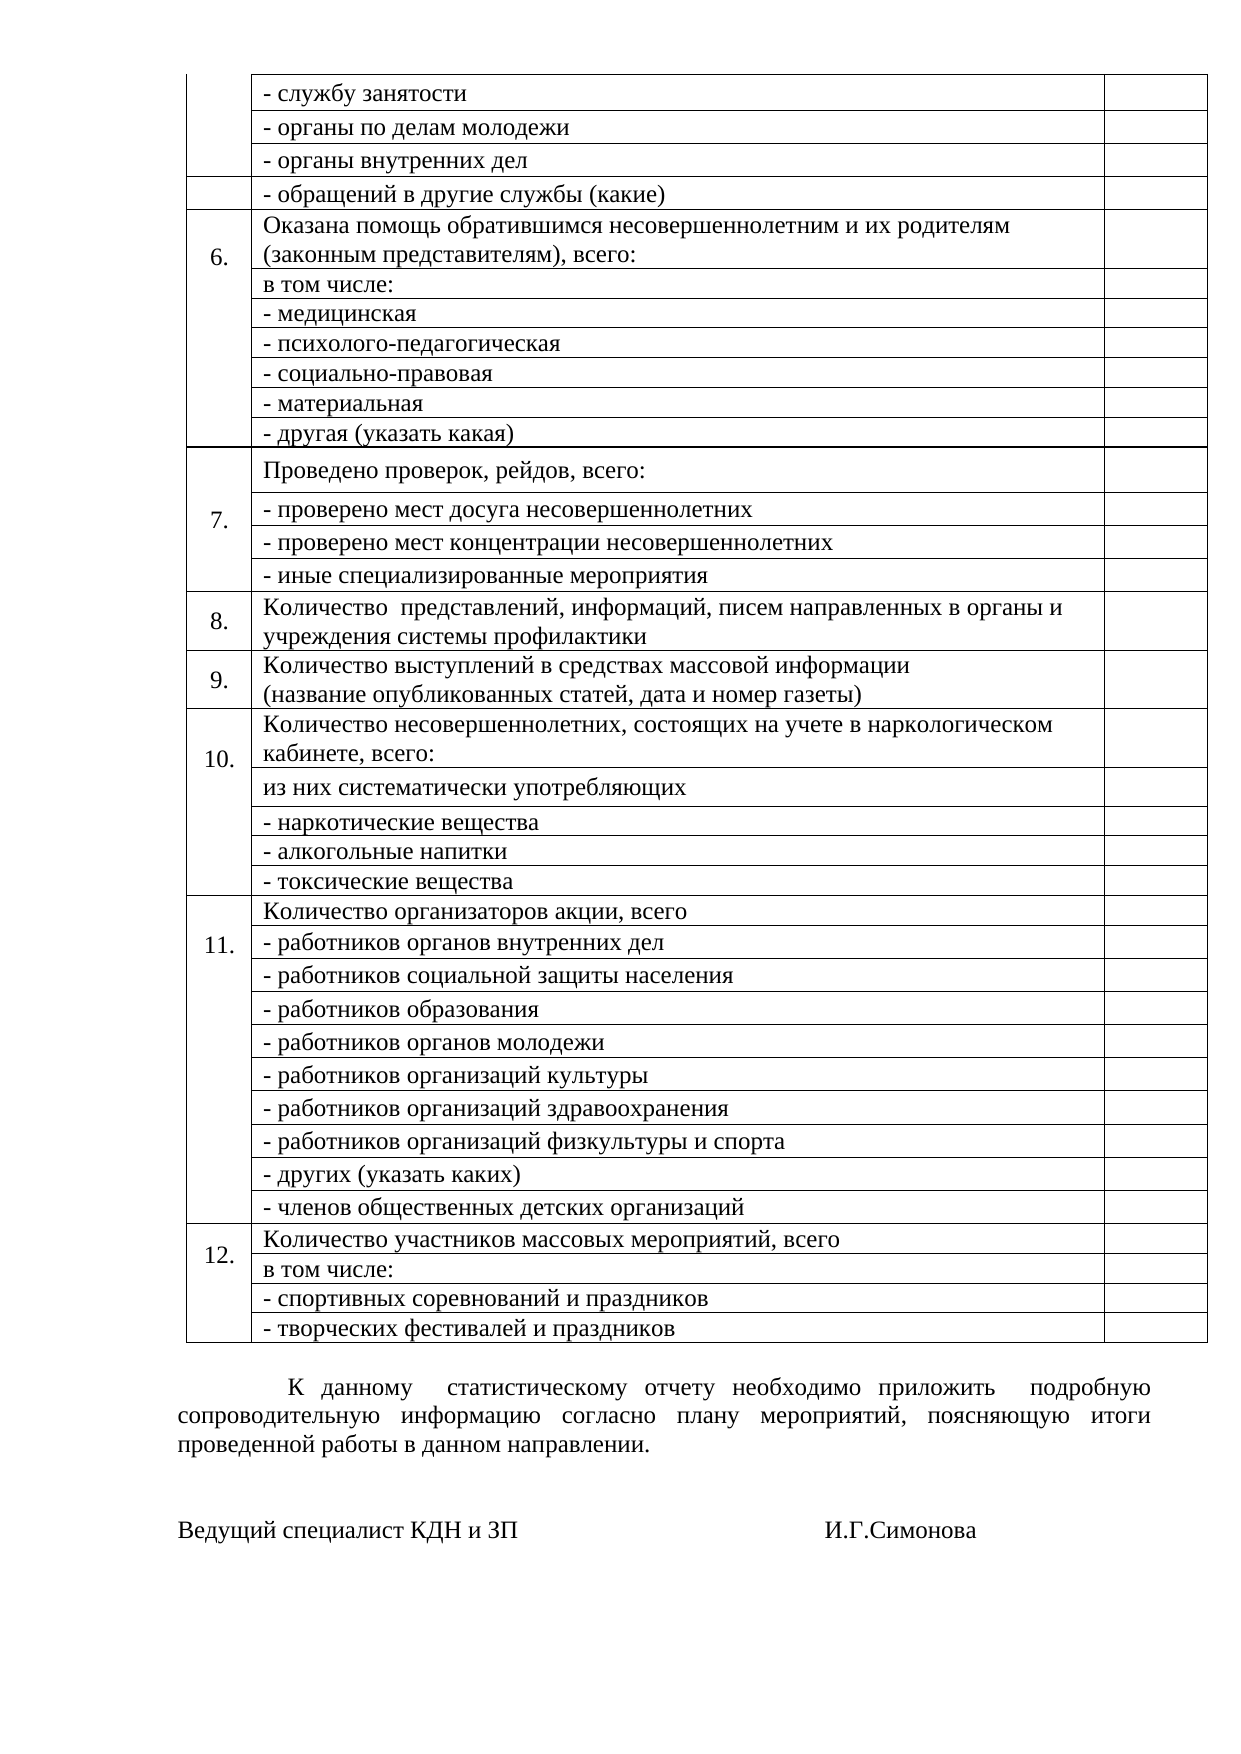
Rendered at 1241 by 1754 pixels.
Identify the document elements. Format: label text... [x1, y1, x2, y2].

table_cell [1105, 896, 1207, 925]
table_cell [1105, 959, 1207, 991]
table_cell - работников органов молодежи [252, 1025, 1104, 1057]
table_cell - органы внутренних дел [252, 144, 1104, 176]
table_cell [1105, 1191, 1207, 1223]
table_cell - работников органов внутренних дел [252, 926, 1104, 958]
table_cell [1105, 1025, 1207, 1057]
table_cell из них систематически употребляющих [252, 768, 1104, 806]
table_cell [187, 177, 251, 209]
table_cell [1105, 651, 1207, 708]
table_cell Количество представлений, информаций, писем направленных в органы и учреждения системы профилактики [252, 592, 1104, 649]
table_cell - обращений в другие службы (какие) [252, 177, 1104, 209]
table_cell 8. [187, 592, 251, 649]
table_cell в том числе: [252, 269, 1104, 297]
table_cell - спортивных соревнований и праздников [252, 1284, 1104, 1312]
table_cell [1105, 269, 1207, 297]
table_cell [1105, 177, 1207, 209]
table_cell [1105, 1158, 1207, 1190]
table_cell - материальная [252, 388, 1104, 417]
table_cell Количество выступлений в средствах массовой информации (название опубликованных статей, дата и номер газеты) [252, 651, 1104, 708]
table_cell [1105, 926, 1207, 958]
table_cell Оказана помощь обратившимся несовершеннолетним и их родителям (законным представителям), всего: [252, 210, 1104, 268]
table_cell [1105, 559, 1207, 591]
table_cell Количество организаторов акции, всего [252, 896, 1104, 925]
table_cell - творческих фестивалей и праздников [252, 1313, 1104, 1342]
table_cell [1105, 1284, 1207, 1312]
table_cell [1105, 1254, 1207, 1282]
table_cell [1105, 144, 1207, 176]
table_cell [1105, 1058, 1207, 1090]
table_cell в том числе: [252, 1254, 1104, 1282]
table_cell [1105, 75, 1207, 110]
table_cell - членов общественных детских организаций [252, 1191, 1104, 1223]
table_cell - токсические вещества [252, 866, 1104, 895]
table_cell [1105, 807, 1207, 835]
table_cell 9. [187, 651, 251, 708]
table_cell - проверено мест досуга несовершеннолетних [252, 493, 1104, 525]
table_cell Проведено проверок, рейдов, всего: [252, 448, 1104, 492]
table_cell [1105, 299, 1207, 327]
subtitle Ведущий специалист КДН и ЗП И.Г.Симонова [177, 1516, 1152, 1544]
table_cell [1105, 709, 1207, 767]
table_cell 11. [187, 896, 251, 1223]
table_cell [1105, 1091, 1207, 1123]
table_cell Количество участников массовых мероприятий, всего [252, 1224, 1104, 1253]
table_cell - социально-правовая [252, 358, 1104, 387]
table_cell [1105, 358, 1207, 387]
text К данному статистическому отчету необходимо приложить подробную сопроводительную информацию согласно плану мероприятий, поясняющую итоги проведенной работы в данном направлении. [177, 1372, 1152, 1458]
table_cell - иные специализированные мероприятия [252, 559, 1104, 591]
table_cell [1105, 210, 1207, 268]
table_cell - работников организаций физкультуры и спорта [252, 1125, 1104, 1157]
table_cell - работников организаций культуры [252, 1058, 1104, 1090]
table_cell [1105, 493, 1207, 525]
table_cell [1105, 992, 1207, 1024]
table_cell [1105, 866, 1207, 895]
table_cell - работников организаций здравоохранения [252, 1091, 1104, 1123]
table_cell 7. [187, 448, 251, 591]
table_cell - проверено мест концентрации несовершеннолетних [252, 526, 1104, 558]
table_cell - алкогольные напитки [252, 836, 1104, 865]
table_cell - службу занятости [252, 75, 1104, 110]
table_cell 6. [187, 210, 251, 446]
table_cell [1105, 1313, 1207, 1342]
table_cell 10. [187, 709, 251, 895]
table_cell [1105, 448, 1207, 492]
table_cell [1105, 768, 1207, 806]
table_cell [1105, 111, 1207, 143]
table_cell - работников социальной защиты населения [252, 959, 1104, 991]
table_cell [1105, 328, 1207, 357]
table_cell [1105, 1125, 1207, 1157]
table_cell - других (указать каких) [252, 1158, 1104, 1190]
table_cell [1105, 526, 1207, 558]
table_cell - другая (указать какая) [252, 418, 1104, 446]
table_cell Количество несовершеннолетних, состоящих на учете в наркологическом кабинете, всего: [252, 709, 1104, 767]
table_cell [1105, 418, 1207, 446]
table_cell - психолого-педагогическая [252, 328, 1104, 357]
table_cell [1105, 836, 1207, 865]
table_cell - медицинская [252, 299, 1104, 327]
table_cell [1105, 1224, 1207, 1253]
table_cell - наркотические вещества [252, 807, 1104, 835]
table_cell [1105, 388, 1207, 417]
table_cell - работников образования [252, 992, 1104, 1024]
table_cell 12. [187, 1224, 251, 1342]
table_cell - органы по делам молодежи [252, 111, 1104, 143]
table_cell [1105, 592, 1207, 649]
